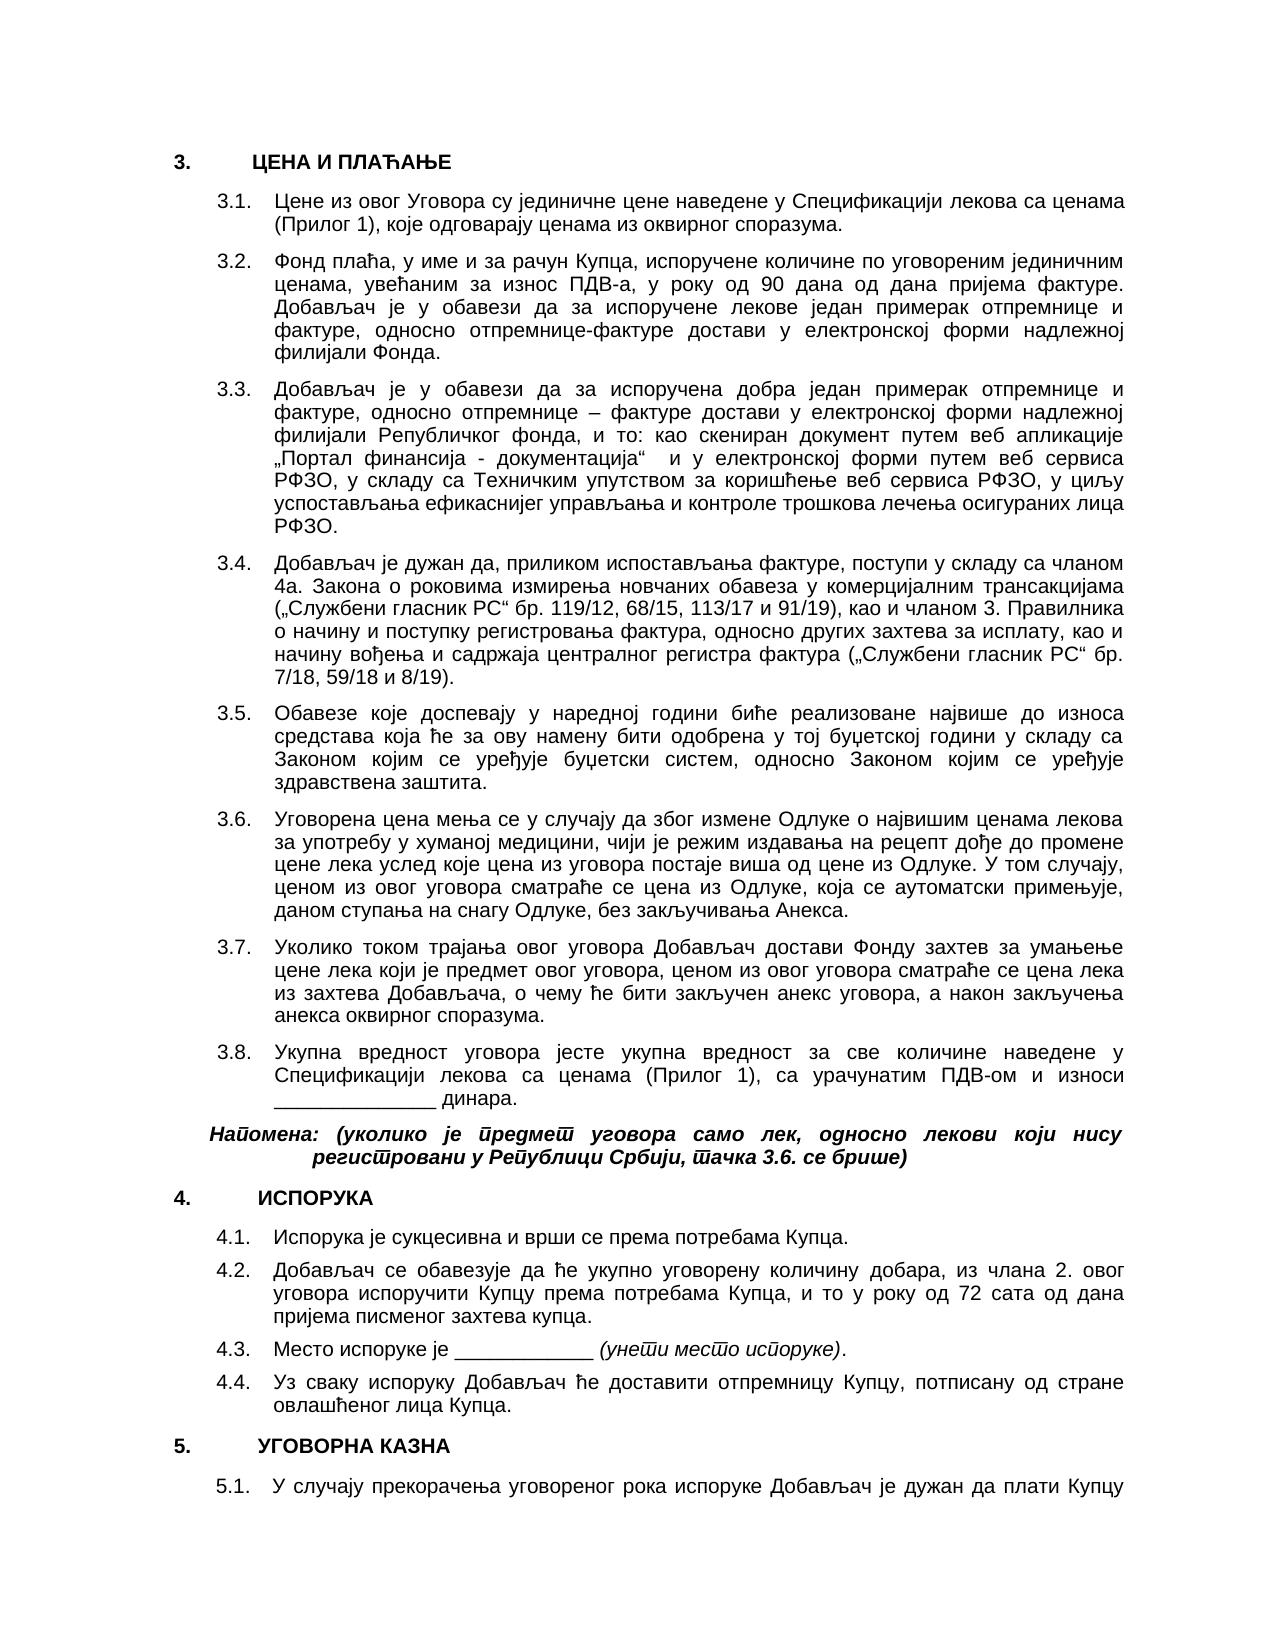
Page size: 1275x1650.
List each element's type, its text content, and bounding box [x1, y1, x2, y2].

list Уколико током трајања овог уговора Добављач достави Фонду захтев за умањење цене лека који је предмет овог уговора, ценом из овог уговора сматраће се цена лека из захтева Добављача, о чему ће бити закључен анекс уговора, а након закључења анекса оквирног споразума. [217, 936, 1125, 1027]
list Цене из овог Уговора су јединичне цене наведене у Спецификацији лекова са ценама (Прилог 1), које одговарају ценама из оквирног споразума. [217, 191, 1125, 236]
list Добављач се обавезује да ће укупно уговорену количину добара, из члана 2. овог уговора испоручити Купцу према потребама Купца, и то у року од 72 сата од дана пријема писменог захтева купца. [216, 1259, 1125, 1328]
list Фонд плаћа, у име и за рачун Купца, испоручене количине по уговореним јединичним ценама, увећаним за износ ПДВ-а, у року од 90 дана од дана пријема фактуре. Добављач је у обавези да за испоручене лекове један примерак отпремнице и фактуре, односно отпремнице-фактуре достави у електронској форми надлежној филијали Фонда. [217, 250, 1125, 364]
list УГОВОРНА КАЗНА [174, 1433, 1123, 1457]
list Oбавезе које доспевају у наредној години биће реализоване највише до износа средстава која ће за ову намену бити одобрена у тој буџетској години у складу са Законом којим се уређује буџетски систем, односно Законом којим се уређује здравствена заштита. [217, 703, 1125, 794]
list Испорука је сукцесивна и врши се према потребама Купца. [216, 1226, 1125, 1249]
list ИСПОРУКА [174, 1186, 1123, 1210]
text Напомена: (уколико је предмет уговора само лек, односно лекови који нису регистровани у Републици Србији, тачка 3.6. се брише) [209, 1123, 1125, 1169]
list Укупна вредност уговора јесте укупна вредност за све количине наведене у Спецификацији лекова са ценама (Прилог 1), са урачунатим ПДВ-ом и износи ______________ динара. [217, 1041, 1125, 1109]
list Уз сваку испоруку Добављач ће доставити отпремницу Купцу, потписану од стране овлашћеног лица Купца. [216, 1371, 1125, 1417]
list ЦЕНА И ПЛАЋАЊЕ [174, 150, 1123, 174]
list Добављач је у обавези да за испоручена добра један примерак отпремнице и фактуре, односно отпремнице – фактуре достави у електронској форми надлежној филијали Републичког фонда, и то: као скениран документ путем веб апликације „Портал финансија - документација“ и у електронској форми путем веб сервиса РФЗО, у складу са Техничким упутством за коришћење веб сервиса РФЗО, у циљу успостављања ефикаснијег управљања и контроле трошкова лечења осигураних лица РФЗО. [217, 378, 1125, 538]
list Уговорена цена мења се у случају да због измене Одлуке о највишим ценама лекова за употребу у хуманој медицини, чији је режим издавања на рецепт дође до промене цене лека услед које цена из уговора постаје виша од цене из Одлуке. У том случају, ценом из овог уговора сматраће се цена из Одлуке, која се аутоматски примењује, даном ступања на снагу Одлуке, без закључивања Анекса. [217, 808, 1125, 922]
list Добављач је дужан да, приликом испостављања фактуре, поступи у складу са чланом 4а. Закона о роковима измирења новчаних обавеза у комерцијалним трансакцијама („Службени гласник РС“ бр. 119/12, 68/15, 113/17 и 91/19), као и чланом 3. Правилника о начину и поступку регистровања фактура, односно других захтева за исплату, као и начину вођења и садржаја централног регистра фактура („Службени гласник РС“ бр. 7/18, 59/18 и 8/19). [217, 552, 1125, 689]
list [216, 1474, 1125, 1498]
list Место испоруке је ____________ (унети место испоруке). [216, 1338, 1125, 1361]
